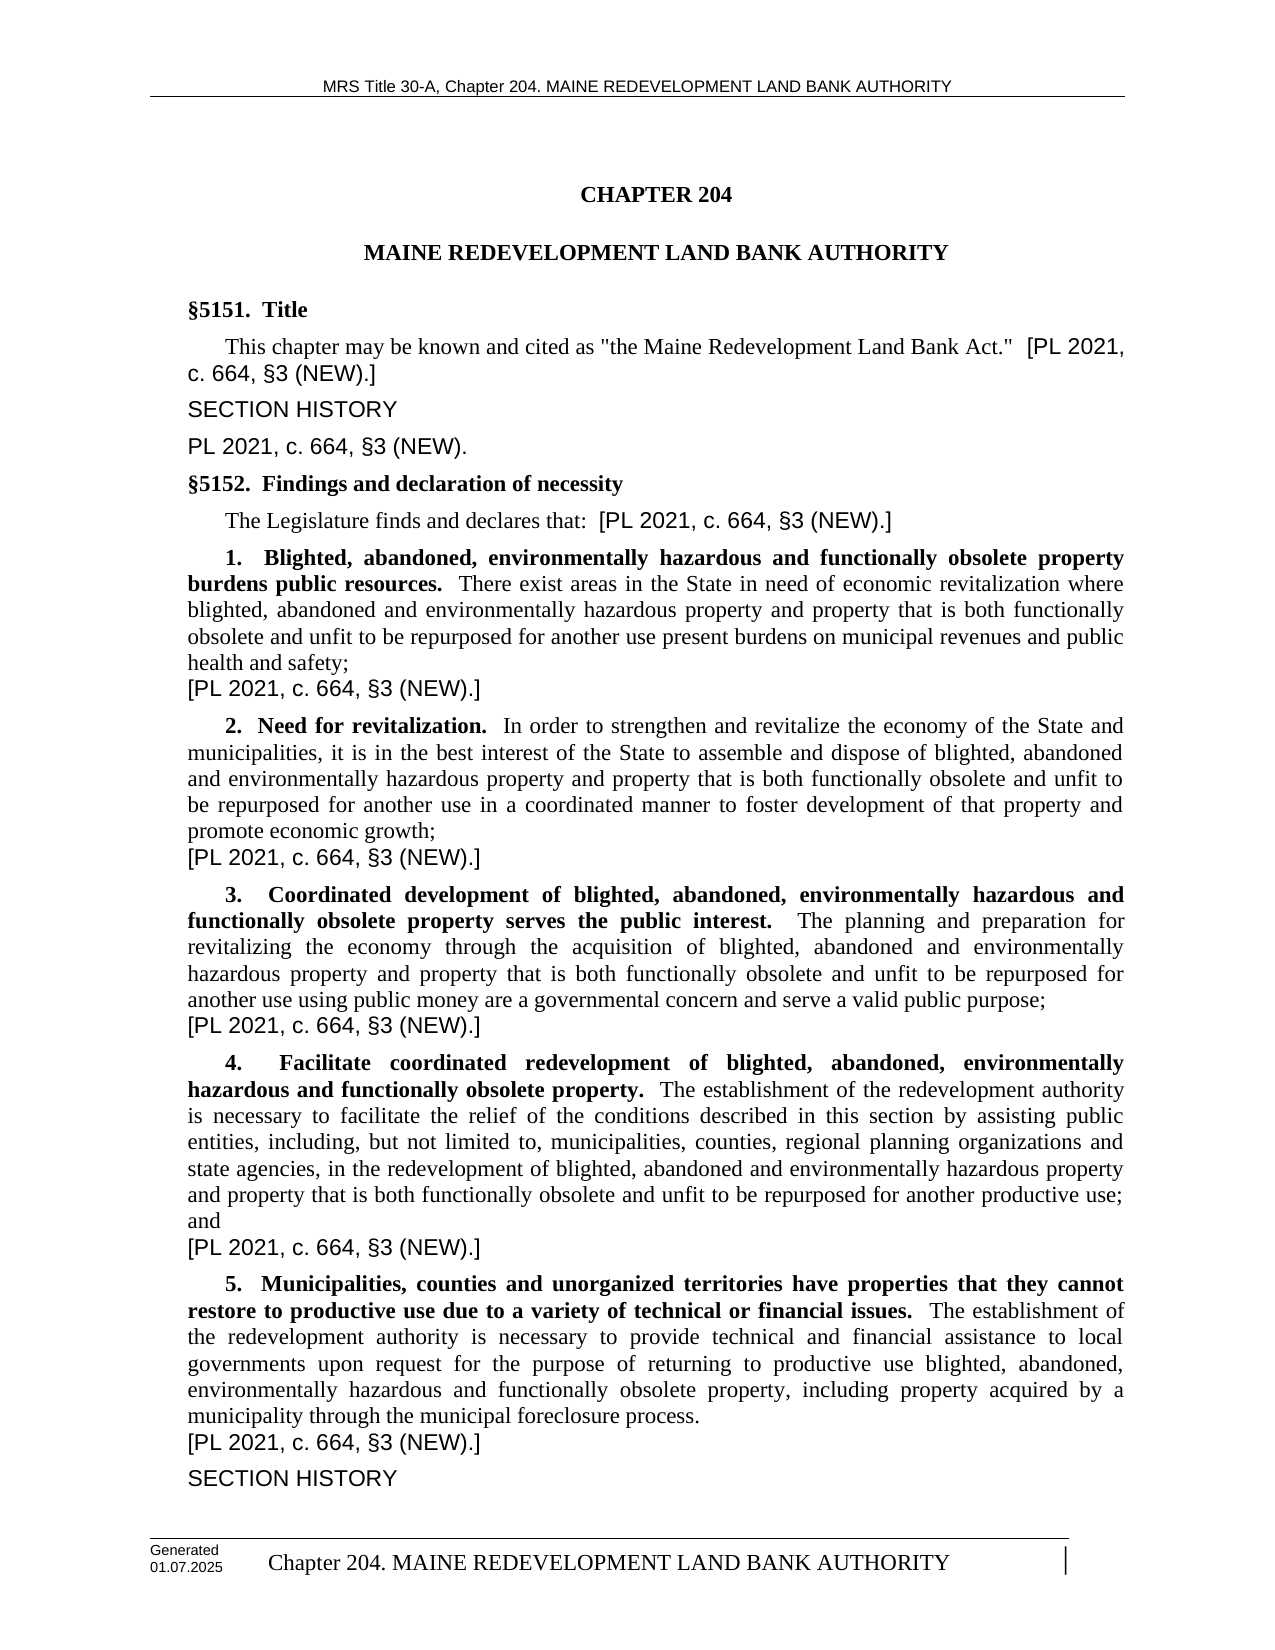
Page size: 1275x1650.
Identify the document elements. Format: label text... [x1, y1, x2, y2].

text 1. Blighted, abandoned, environmentally hazardous and functionally obsolete property burdens public resources. There exist areas in the State in need of economic revitalization where blighted, abandoned and environmentally hazardous property and property that is both functionally obsolete and unfit to be repurposed for another use present burdens on municipal revenues and public health and safety; [187, 544, 1125, 675]
text [PL 2021, c. 664, §3 (NEW).] [187, 1012, 1125, 1039]
text 2. Need for revitalization. In order to strengthen and revitalize the economy of the State and municipalities, it is in the best interest of the State to assemble and dispose of blighted, abandoned and environmentally hazardous property and property that is both functionally obsolete and unfit to be repurposed for another use in a coordinated manner to foster development of that property and promote economic growth; [187, 712, 1125, 844]
text §5151. Title [187, 296, 1125, 323]
text CHAPTER 204 [187, 181, 1125, 208]
text PL 2021, c. 664, §3 (NEW). [187, 433, 1125, 459]
text This chapter may be known and cited as "the Maine Redevelopment Land Bank Act." [PL 2021, c. 664, §3 (NEW).] [187, 333, 1125, 386]
text [PL 2021, c. 664, §3 (NEW).] [187, 1429, 1125, 1455]
text MAINE REDEVELOPMENT LAND BANK AUTHORITY [187, 239, 1125, 265]
text SECTION HISTORY [187, 1465, 1125, 1492]
text [PL 2021, c. 664, §3 (NEW).] [187, 844, 1125, 870]
text SECTION HISTORY [187, 396, 1125, 423]
text 4. Facilitate coordinated redevelopment of blighted, abandoned, environmentally hazardous and functionally obsolete property. The establishment of the redevelopment authority is necessary to facilitate the relief of the conditions described in this section by assisting public entities, including, but not limited to, municipalities, counties, regional planning organizations and state agencies, in the redevelopment of blighted, abandoned and environmentally hazardous property and property that is both functionally obsolete and unfit to be repurposed for another productive use; and [187, 1049, 1125, 1234]
text [PL 2021, c. 664, §3 (NEW).] [187, 1234, 1125, 1260]
text 5. Municipalities, counties and unorganized territories have properties that they cannot restore to productive use due to a variety of technical or financial issues. The establishment of the redevelopment authority is necessary to provide technical and financial assistance to local governments upon request for the purpose of returning to productive use blighted, abandoned, environmentally hazardous and functionally obsolete property, including property acquired by a municipality through the municipal foreclosure process. [187, 1271, 1125, 1429]
text The Legislature finds and declares that: [PL 2021, c. 664, §3 (NEW).] [187, 507, 1125, 533]
text [PL 2021, c. 664, §3 (NEW).] [187, 675, 1125, 702]
text 3. Coordinated development of blighted, abandoned, environmentally hazardous and functionally obsolete property serves the public interest. The planning and preparation for revitalizing the economy through the acquisition of blighted, abandoned and environmentally hazardous property and property that is both functionally obsolete and unfit to be repurposed for another use using public money are a governmental concern and serve a valid public purpose; [187, 881, 1125, 1012]
text §5152. Findings and declaration of necessity [187, 470, 1125, 496]
